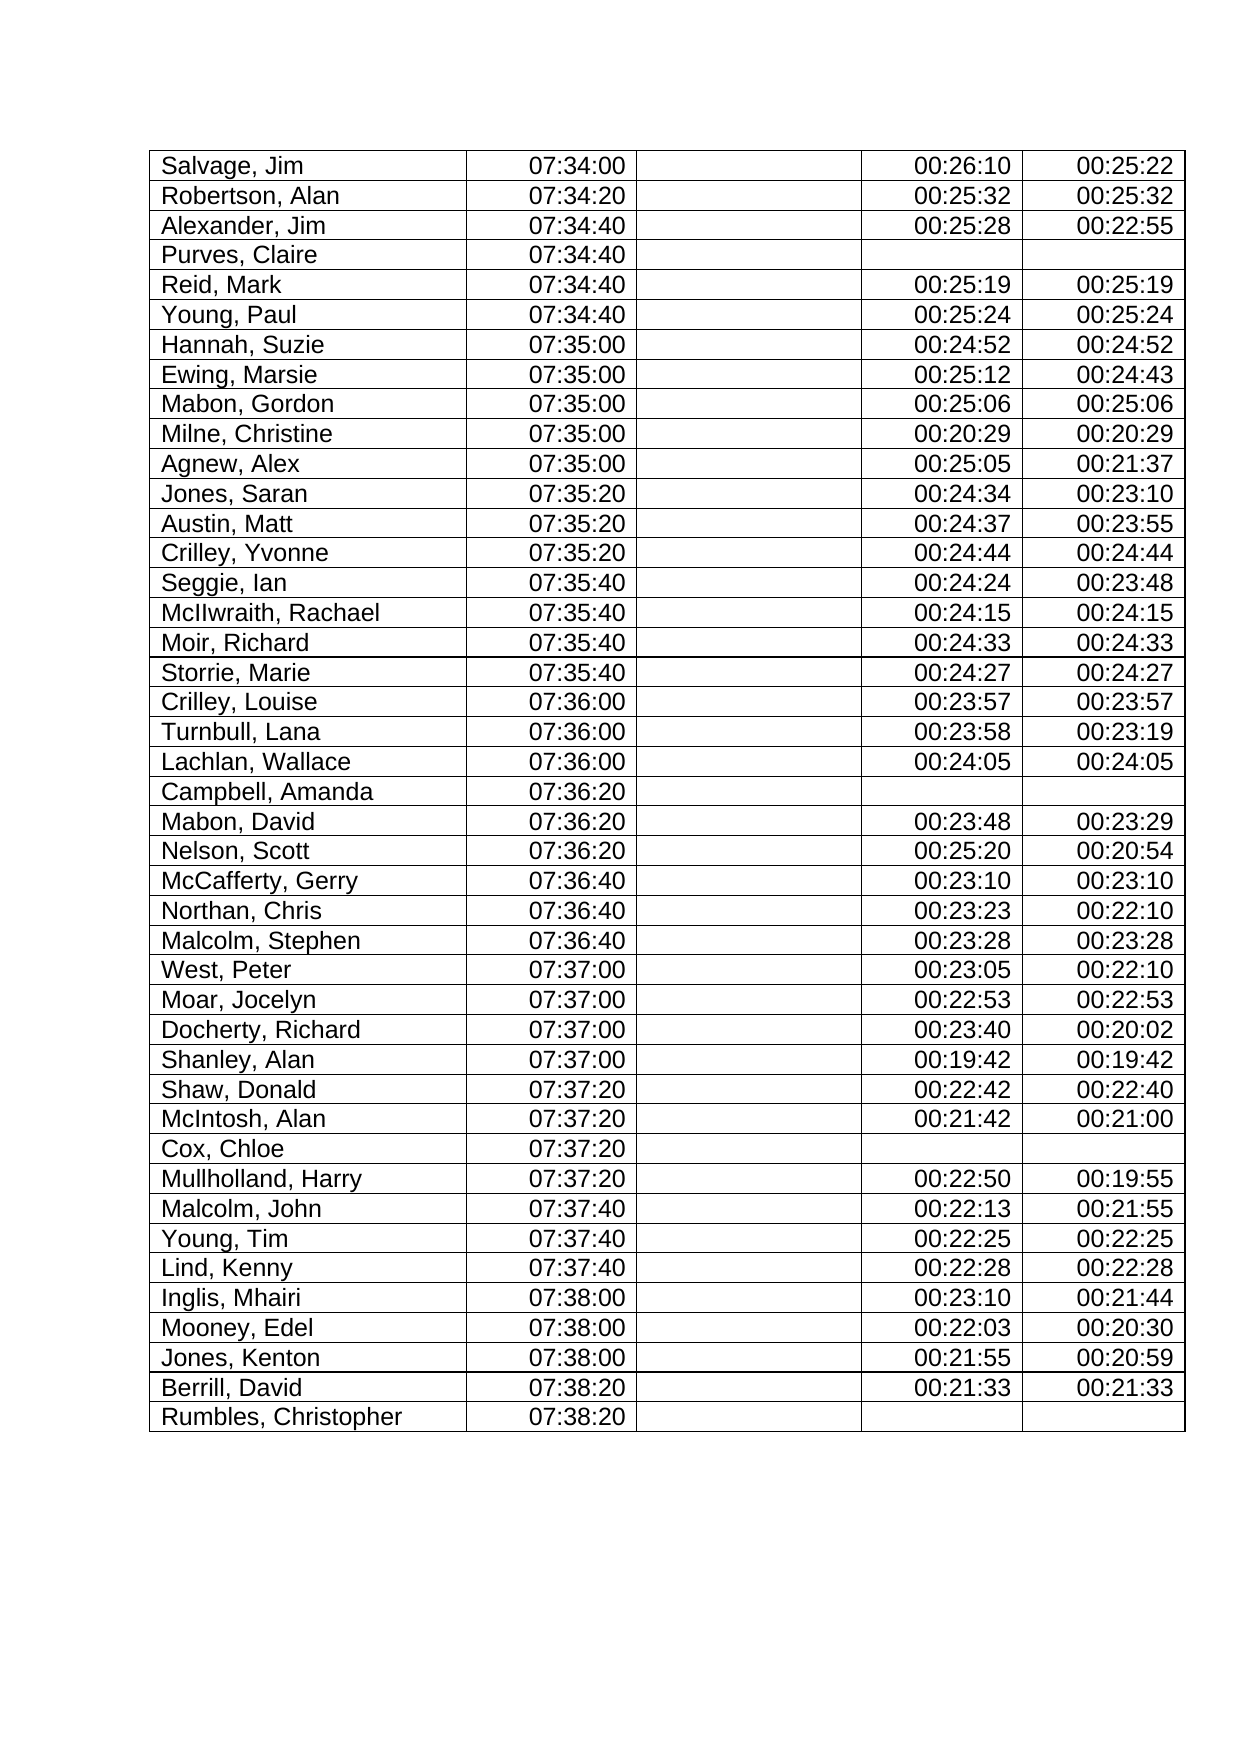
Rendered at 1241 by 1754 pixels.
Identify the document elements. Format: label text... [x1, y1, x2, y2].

table_cell 07:34:20 [467, 181, 636, 209]
table_cell 00:20:02 [1023, 1015, 1184, 1044]
table_cell 00:24:52 [862, 330, 1022, 358]
table_cell 00:25:24 [1023, 300, 1184, 329]
table_cell Shaw, Donald [150, 1075, 466, 1103]
table_cell [1023, 1134, 1184, 1163]
table_cell 00:23:55 [1023, 509, 1184, 537]
table_cell 07:36:00 [467, 687, 636, 716]
table_cell Mabon, David [150, 806, 466, 835]
table_cell 00:19:55 [1023, 1164, 1184, 1193]
table_cell 00:25:06 [1023, 389, 1184, 418]
table_cell 07:38:20 [467, 1402, 636, 1431]
table_cell [637, 509, 861, 537]
table_cell 00:23:48 [1023, 568, 1184, 597]
table_cell Seggie, Ian [150, 568, 466, 597]
table_cell 00:21:55 [862, 1343, 1022, 1371]
table_cell [862, 777, 1022, 805]
table_cell 00:24:15 [862, 598, 1022, 627]
table_cell 07:36:00 [467, 747, 636, 776]
table_cell 00:24:43 [1023, 360, 1184, 388]
table_cell 07:37:40 [467, 1224, 636, 1252]
table_cell 00:24:44 [862, 538, 1022, 567]
table_cell 07:38:00 [467, 1313, 636, 1342]
table_cell 00:24:05 [1023, 747, 1184, 776]
table_cell [637, 1402, 861, 1431]
table_cell [637, 866, 861, 895]
table_cell 00:25:28 [862, 211, 1022, 239]
table_cell Hannah, Suzie [150, 330, 466, 358]
table_cell Mooney, Edel [150, 1313, 466, 1342]
table_cell Jones, Kenton [150, 1343, 466, 1371]
table_cell 00:23:23 [862, 896, 1022, 924]
table_cell [637, 1283, 861, 1312]
table_cell [637, 628, 861, 656]
table_cell 07:37:00 [467, 985, 636, 1014]
table_cell Rumbles, Christopher [150, 1402, 466, 1431]
table_cell [637, 1253, 861, 1282]
table_cell 00:21:44 [1023, 1283, 1184, 1312]
table_cell Agnew, Alex [150, 449, 466, 478]
table_cell [637, 300, 861, 329]
table_cell 00:22:40 [1023, 1075, 1184, 1103]
table_cell 00:19:42 [862, 1045, 1022, 1073]
table_cell 00:25:05 [862, 449, 1022, 478]
table_cell [637, 419, 861, 448]
table_cell Milne, Christine [150, 419, 466, 448]
table_cell [637, 330, 861, 358]
table_cell 07:36:20 [467, 836, 636, 865]
table_cell Northan, Chris [150, 896, 466, 924]
table_cell Lind, Kenny [150, 1253, 466, 1282]
table_cell 00:22:25 [1023, 1224, 1184, 1252]
table_cell 00:24:44 [1023, 538, 1184, 567]
table_cell Reid, Mark [150, 270, 466, 299]
table_cell 00:23:10 [1023, 479, 1184, 507]
table_cell [637, 1194, 861, 1222]
table_cell [1023, 777, 1184, 805]
table_cell [637, 955, 861, 984]
table_cell [1023, 240, 1184, 269]
table_cell 00:23:10 [862, 1283, 1022, 1312]
table_cell [637, 1343, 861, 1371]
table_cell 00:23:28 [1023, 926, 1184, 954]
table_cell 00:25:19 [862, 270, 1022, 299]
table_cell [637, 151, 861, 180]
table_cell 07:37:40 [467, 1194, 636, 1222]
table_cell 07:34:40 [467, 300, 636, 329]
table_cell 00:23:48 [862, 806, 1022, 835]
table_cell 00:21:33 [862, 1373, 1022, 1401]
table_cell [637, 211, 861, 239]
table_cell 00:25:20 [862, 836, 1022, 865]
table_cell 00:20:59 [1023, 1343, 1184, 1371]
table_cell [637, 449, 861, 478]
table_cell Nelson, Scott [150, 836, 466, 865]
table_cell [637, 747, 861, 776]
table_cell Turnbull, Lana [150, 717, 466, 746]
table_cell [637, 717, 861, 746]
table_cell Crilley, Louise [150, 687, 466, 716]
table_cell 07:35:20 [467, 509, 636, 537]
table_cell 07:35:00 [467, 360, 636, 388]
table_cell 00:23:05 [862, 955, 1022, 984]
table_cell 07:34:40 [467, 240, 636, 269]
table_cell 07:38:00 [467, 1343, 636, 1371]
table_cell 07:35:40 [467, 568, 636, 597]
table_cell 07:36:00 [467, 717, 636, 746]
table_cell 00:24:15 [1023, 598, 1184, 627]
table_cell 00:22:28 [862, 1253, 1022, 1282]
table_cell West, Peter [150, 955, 466, 984]
table_cell Shanley, Alan [150, 1045, 466, 1073]
table_cell 00:24:37 [862, 509, 1022, 537]
table_cell Malcolm, Stephen [150, 926, 466, 954]
table_cell 00:20:29 [862, 419, 1022, 448]
table_cell 00:21:00 [1023, 1104, 1184, 1133]
table_cell 07:36:40 [467, 866, 636, 895]
table_cell 00:21:37 [1023, 449, 1184, 478]
table_cell [637, 389, 861, 418]
table_cell [637, 926, 861, 954]
table_cell 00:22:13 [862, 1194, 1022, 1222]
table_cell [637, 538, 861, 567]
table_cell 07:35:20 [467, 479, 636, 507]
table_cell 00:23:10 [862, 866, 1022, 895]
table_cell 07:37:00 [467, 1015, 636, 1044]
table_cell 00:24:05 [862, 747, 1022, 776]
table_cell Austin, Matt [150, 509, 466, 537]
table_cell [637, 1104, 861, 1133]
table_cell [637, 1164, 861, 1193]
table_cell McIIwraith, Rachael [150, 598, 466, 627]
table_cell [637, 1224, 861, 1252]
table_cell 00:21:33 [1023, 1373, 1184, 1401]
table_cell 00:25:22 [1023, 151, 1184, 180]
table_cell 00:24:24 [862, 568, 1022, 597]
table_cell 00:24:34 [862, 479, 1022, 507]
table_cell 07:38:20 [467, 1373, 636, 1401]
table_cell 00:24:52 [1023, 330, 1184, 358]
table_cell Malcolm, John [150, 1194, 466, 1222]
table_cell 07:36:40 [467, 926, 636, 954]
table_cell [637, 806, 861, 835]
table_cell Mabon, Gordon [150, 389, 466, 418]
table_cell 00:22:03 [862, 1313, 1022, 1342]
table_cell 00:26:10 [862, 151, 1022, 180]
table_cell 00:24:27 [862, 658, 1022, 686]
table_cell 00:20:29 [1023, 419, 1184, 448]
table_cell 00:23:28 [862, 926, 1022, 954]
table_cell Young, Paul [150, 300, 466, 329]
table_cell [637, 568, 861, 597]
table_cell 00:23:29 [1023, 806, 1184, 835]
table_cell [637, 181, 861, 209]
table_cell Inglis, Mhairi [150, 1283, 466, 1312]
table_cell 00:20:54 [1023, 836, 1184, 865]
table_cell 00:22:42 [862, 1075, 1022, 1103]
table_cell 00:24:33 [1023, 628, 1184, 656]
table_cell [637, 1313, 861, 1342]
table_cell 00:21:42 [862, 1104, 1022, 1133]
table_cell [637, 836, 861, 865]
table_cell 07:34:00 [467, 151, 636, 180]
table_cell 07:37:40 [467, 1253, 636, 1282]
table_cell Moir, Richard [150, 628, 466, 656]
table_cell 07:36:20 [467, 777, 636, 805]
table_cell 07:38:00 [467, 1283, 636, 1312]
table_cell 07:35:40 [467, 658, 636, 686]
table_cell [637, 270, 861, 299]
table_cell Berrill, David [150, 1373, 466, 1401]
table_cell 07:35:40 [467, 628, 636, 656]
table_cell 00:23:57 [862, 687, 1022, 716]
table_cell 00:20:30 [1023, 1313, 1184, 1342]
table_cell [637, 687, 861, 716]
table_cell [862, 240, 1022, 269]
table_cell 00:24:27 [1023, 658, 1184, 686]
table_cell [637, 896, 861, 924]
table_cell 07:35:20 [467, 538, 636, 567]
table_cell McCafferty, Gerry [150, 866, 466, 895]
table_cell Jones, Saran [150, 479, 466, 507]
table_cell 00:22:50 [862, 1164, 1022, 1193]
table_cell Docherty, Richard [150, 1015, 466, 1044]
table_cell 07:37:00 [467, 955, 636, 984]
table_cell 00:22:25 [862, 1224, 1022, 1252]
table_cell 07:35:00 [467, 449, 636, 478]
table_cell 00:23:19 [1023, 717, 1184, 746]
table_cell [637, 1373, 861, 1401]
table_cell Lachlan, Wallace [150, 747, 466, 776]
table_cell 00:22:53 [1023, 985, 1184, 1014]
table_cell Cox, Chloe [150, 1134, 466, 1163]
table_cell 00:25:06 [862, 389, 1022, 418]
table_cell [637, 985, 861, 1014]
table_cell 07:35:00 [467, 419, 636, 448]
table_cell 07:36:20 [467, 806, 636, 835]
table_cell 00:19:42 [1023, 1045, 1184, 1073]
table_cell 07:37:20 [467, 1164, 636, 1193]
table_cell 00:25:32 [862, 181, 1022, 209]
table_cell Crilley, Yvonne [150, 538, 466, 567]
table_cell [862, 1402, 1022, 1431]
table_cell 00:22:28 [1023, 1253, 1184, 1282]
table_cell 07:35:00 [467, 330, 636, 358]
table_cell [637, 1015, 861, 1044]
table_cell Purves, Claire [150, 240, 466, 269]
table_cell 00:23:58 [862, 717, 1022, 746]
table_cell 00:25:12 [862, 360, 1022, 388]
table_cell 00:22:55 [1023, 211, 1184, 239]
table_cell Moar, Jocelyn [150, 985, 466, 1014]
table_cell 00:22:10 [1023, 955, 1184, 984]
table_cell 07:37:20 [467, 1075, 636, 1103]
table_cell 07:35:00 [467, 389, 636, 418]
table_cell 07:37:20 [467, 1104, 636, 1133]
table_cell 00:22:10 [1023, 896, 1184, 924]
table_cell 00:22:53 [862, 985, 1022, 1014]
table_cell 07:34:40 [467, 270, 636, 299]
table_cell 00:21:55 [1023, 1194, 1184, 1222]
table_cell [1023, 1402, 1184, 1431]
table_cell Salvage, Jim [150, 151, 466, 180]
table_cell 00:25:19 [1023, 270, 1184, 299]
table_cell Young, Tim [150, 1224, 466, 1252]
table_cell [637, 658, 861, 686]
table_cell 00:25:32 [1023, 181, 1184, 209]
table_cell Storrie, Marie [150, 658, 466, 686]
table_cell 00:25:24 [862, 300, 1022, 329]
table_cell [637, 1134, 861, 1163]
table_cell 00:23:40 [862, 1015, 1022, 1044]
table_cell [637, 240, 861, 269]
table_cell [637, 1045, 861, 1073]
table_cell McIntosh, Alan [150, 1104, 466, 1133]
table_cell 07:36:40 [467, 896, 636, 924]
table_cell Alexander, Jim [150, 211, 466, 239]
table_cell 07:37:00 [467, 1045, 636, 1073]
table_cell 07:34:40 [467, 211, 636, 239]
table_cell 07:37:20 [467, 1134, 636, 1163]
table_cell [637, 1075, 861, 1103]
table_cell [862, 1134, 1022, 1163]
table_cell 07:35:40 [467, 598, 636, 627]
table_cell [637, 777, 861, 805]
table_cell Ewing, Marsie [150, 360, 466, 388]
table_cell Mullholland, Harry [150, 1164, 466, 1193]
table_cell [637, 479, 861, 507]
table_cell [637, 598, 861, 627]
table_cell Robertson, Alan [150, 181, 466, 209]
table_cell Campbell, Amanda [150, 777, 466, 805]
table_cell 00:24:33 [862, 628, 1022, 656]
table_cell 00:23:57 [1023, 687, 1184, 716]
table_cell [637, 360, 861, 388]
table_cell 00:23:10 [1023, 866, 1184, 895]
